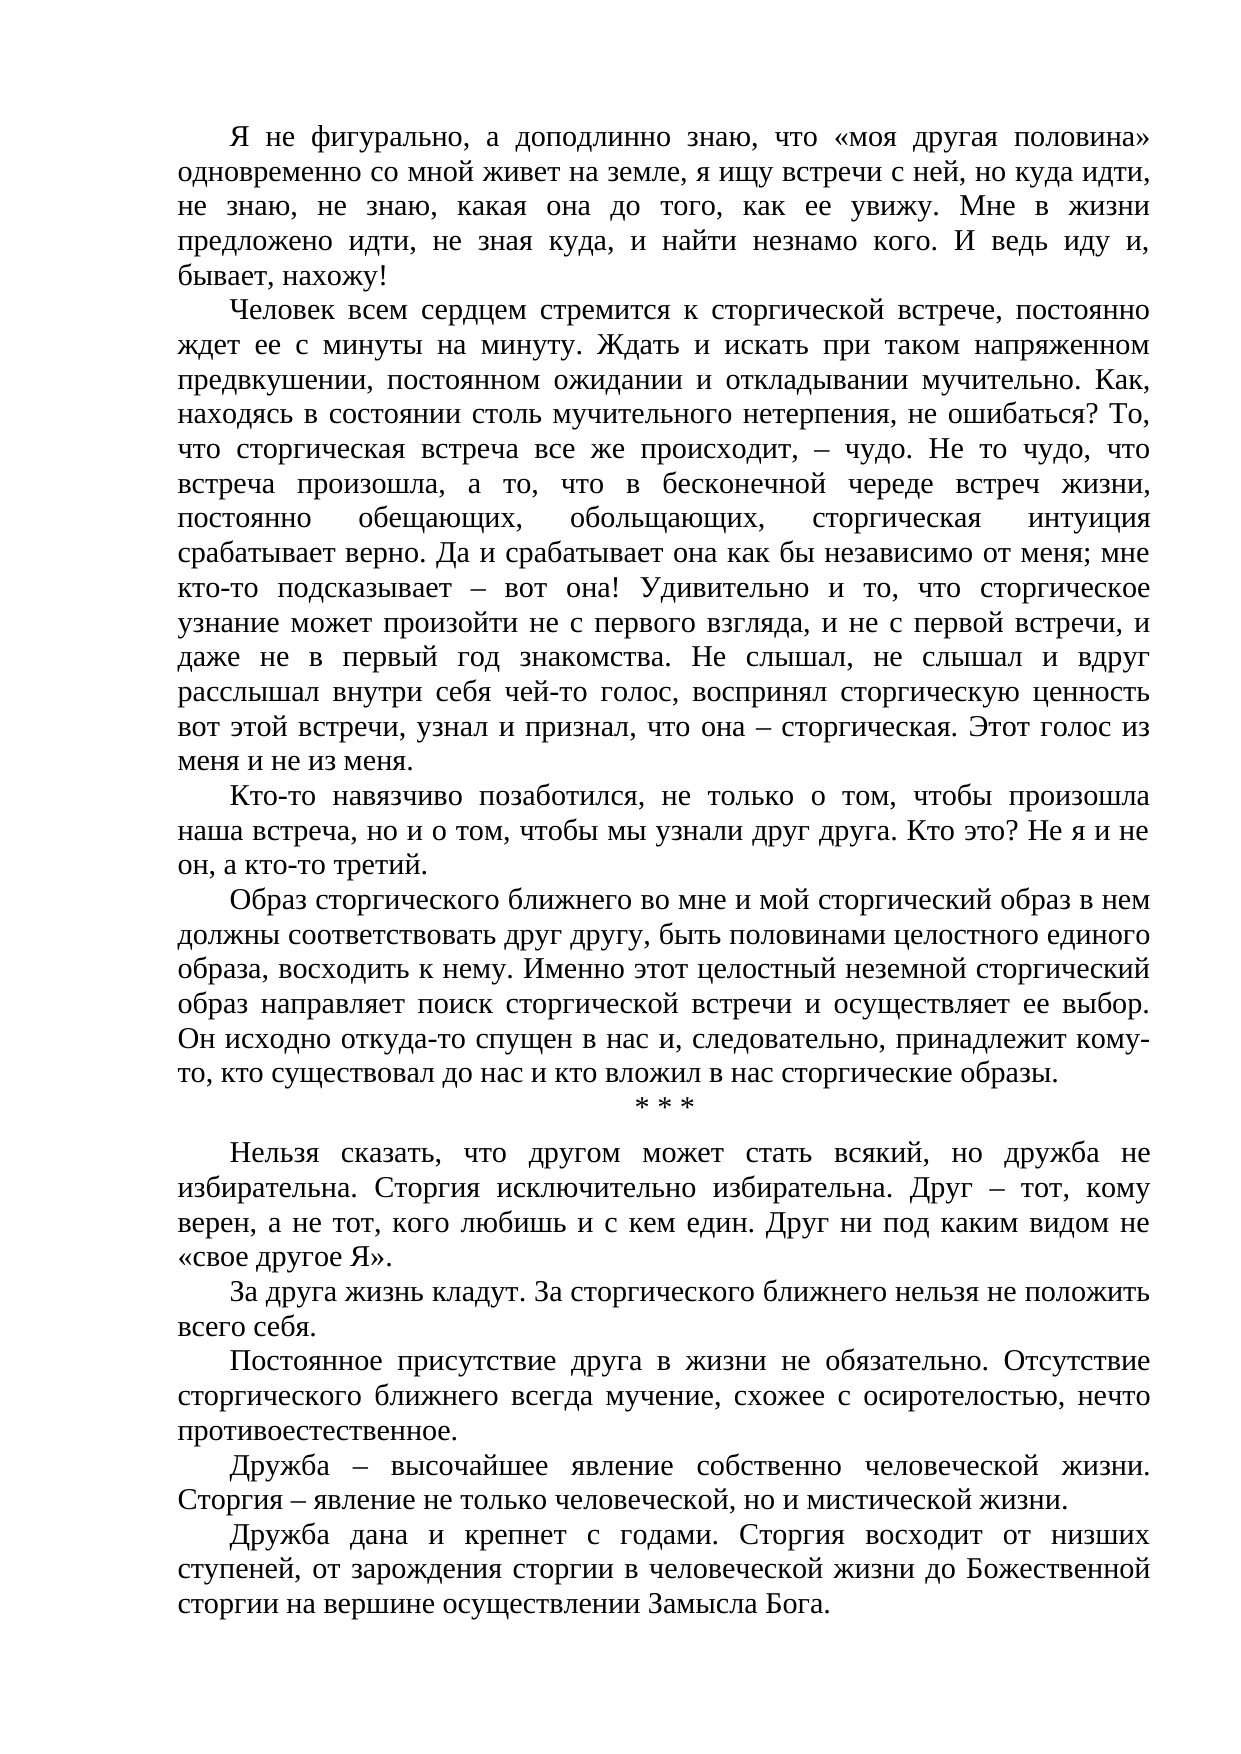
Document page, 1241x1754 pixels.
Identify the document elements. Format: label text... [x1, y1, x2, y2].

text Нельзя сказать, что другом может стать всякий, но дружба не избирательна. Сторгия исключительно избирательна. Друг – тот, кому верен, а не тот, кого любишь и с кем един. Друг ни под каким видом не «свое другое Я». [177, 1134, 1152, 1273]
text Я не фигурально, а доподлинно знаю, что «моя другая половина» одновременно со мной живет на земле, я ищу встречи с ней, но куда идти, не знаю, не знаю, какая она до того, как ее увижу. Мне в жизни предложено идти, не зная куда, и найти незнамо кого. И ведь иду и, бывает, нахожу! [177, 118, 1152, 292]
text Образ сторгического ближнего во мне и мой сторгический образ в нем должны соответствовать друг другу, быть половинами целостного единого образа, восходить к нему. Именно этот целостный неземной сторгический образ направляет поиск сторгической встречи и осуществляет ее выбор. Он исходно откуда-то спущен в нас и, следовательно, принадлежит кому-то, кто существовал до нас и кто вложил в нас сторгические образы. [177, 881, 1152, 1089]
text * * * [177, 1089, 1152, 1124]
text За друга жизнь кладут. За сторгического ближнего нельзя не положить всего себя. [177, 1273, 1152, 1343]
text Постоянное присутствие друга в жизни не обязательно. Отсутствие сторгического ближнего всегда мучение, схожее с осиротелостью, нечто противоестественное. [177, 1343, 1152, 1447]
text Дружба – высочайшее явление собственно человеческой жизни. Сторгия – явление не только человеческой, но и мистической жизни. [177, 1447, 1152, 1516]
text Дружба дана и крепнет с годами. Сторгия восходит от низших ступеней, от зарождения сторгии в человеческой жизни до Божественной сторгии на вершине осуществлении Замысла Бога. [177, 1516, 1152, 1620]
text Человек всем сердцем стремится к сторгической встрече, постоянно ждет ее с минуты на минуту. Ждать и искать при таком напряженном предвкушении, постоянном ожидании и откладывании мучительно. Как, находясь в состоянии столь мучительного нетерпения, не ошибаться? То, что сторгическая встреча все же происходит, – чудо. Не то чудо, что встреча произошла, а то, что в бесконечной череде встреч жизни, постоянно обещающих, обольщающих, сторгическая интуиция срабатывает верно. Да и срабатывает она как бы независимо от меня; мне кто-то подсказывает – вот она! Удивительно и то, что сторгическое узнание может произойти не с первого взгляда, и не с первой встречи, и даже не в первый год знакомства. Не слышал, не слышал и вдруг расслышал внутри себя чей-то голос, воспринял сторгическую ценность вот этой встречи, узнал и признал, что она – сторгическая. Этот голос из меня и не из меня. [177, 292, 1152, 777]
text Кто-то навязчиво позаботился, не только о том, чтобы произошла наша встреча, но и о том, чтобы мы узнали друг друга. Кто это? Не я и не он, а кто-то третий. [177, 777, 1152, 881]
